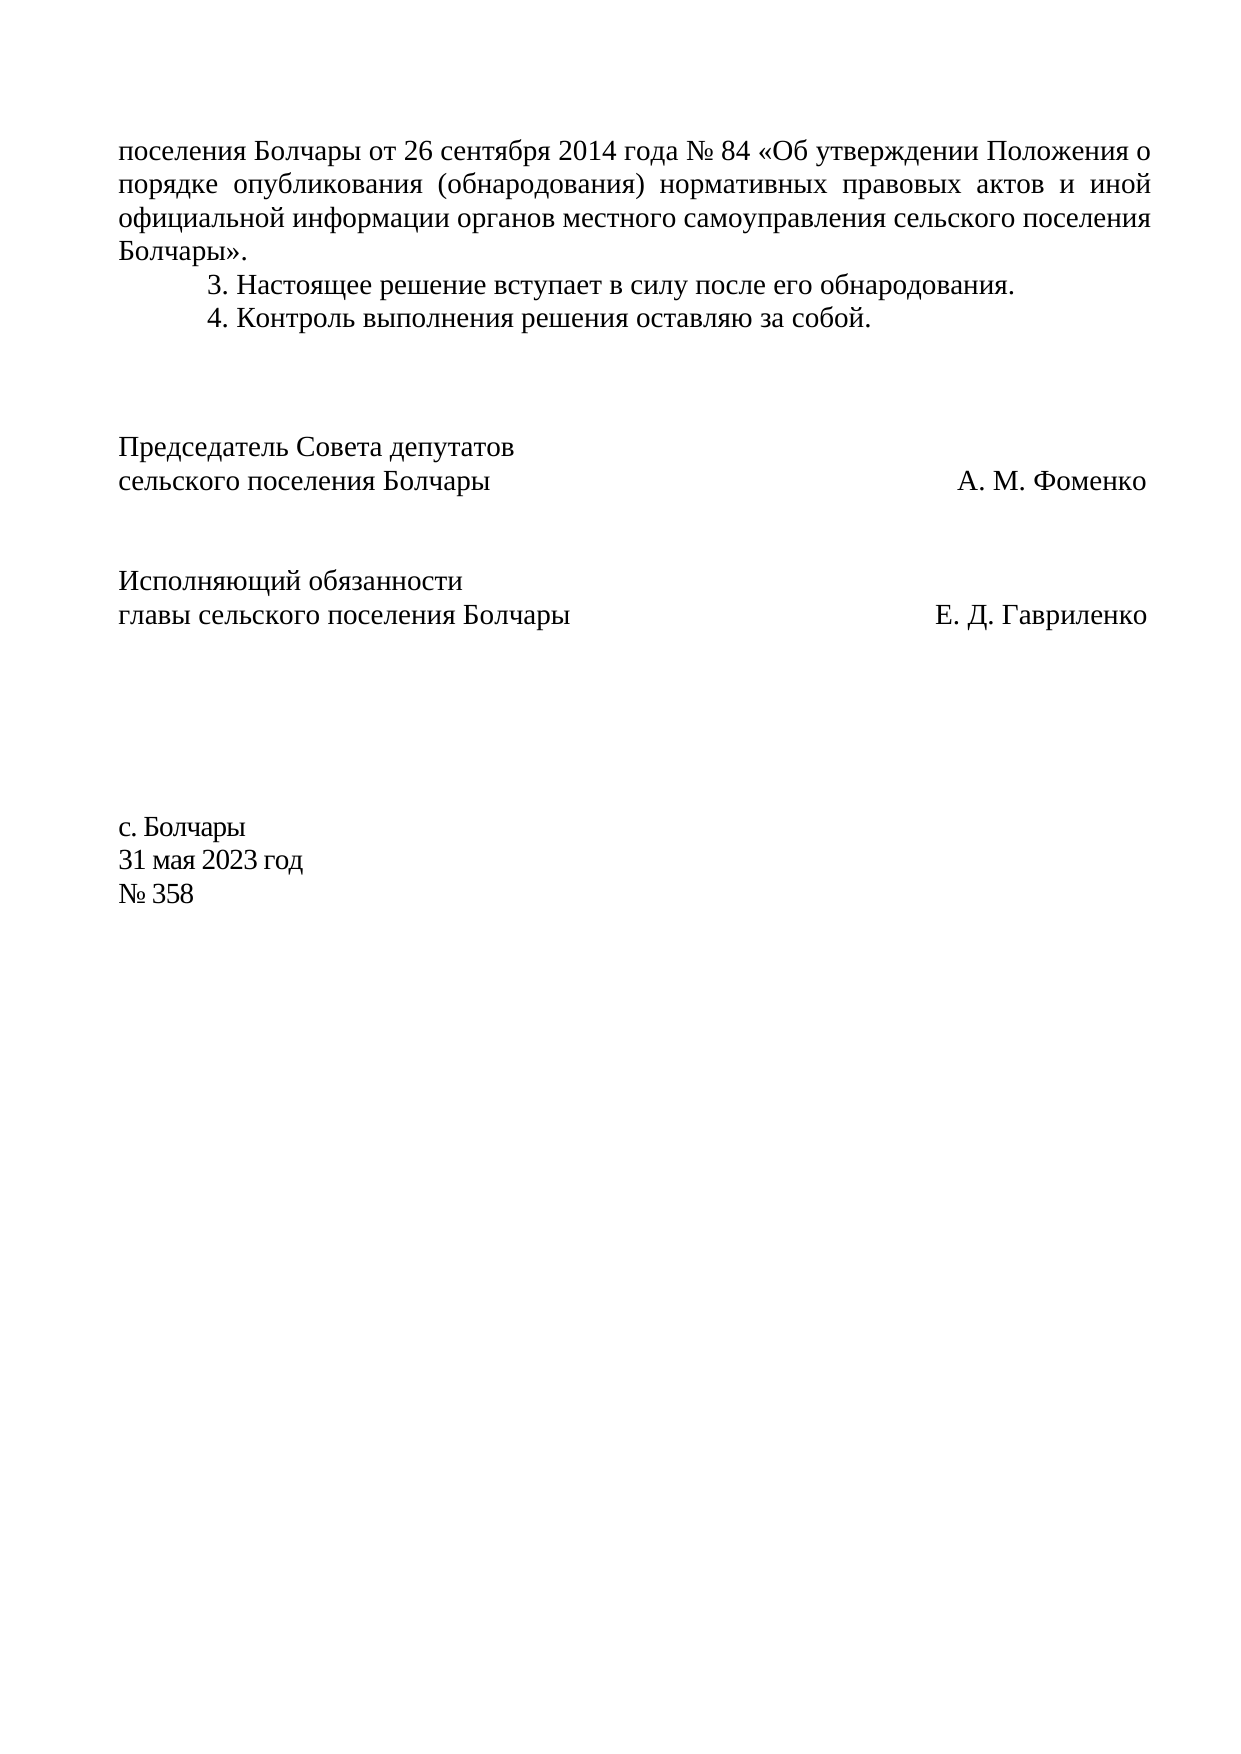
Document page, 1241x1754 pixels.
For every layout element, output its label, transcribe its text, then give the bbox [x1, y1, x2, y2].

text с. Болчары [118, 809, 1152, 842]
text 4. Контроль выполнения решения оставляю за собой. [118, 301, 1152, 334]
text главы сельского поселения Болчары Е. Д. Гавриленко [118, 597, 1152, 631]
text сельского поселения Болчары А. М. Фоменко [118, 463, 1152, 496]
text № 358 [118, 876, 1152, 909]
text Исполняющий обязанности [118, 563, 1152, 597]
text 31 мая 2023 год [118, 842, 1152, 876]
list 3. Настоящее решение вступает в силу после его обнародования. [118, 267, 1152, 301]
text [118, 133, 1152, 267]
text Председатель Совета депутатов [118, 429, 1152, 463]
